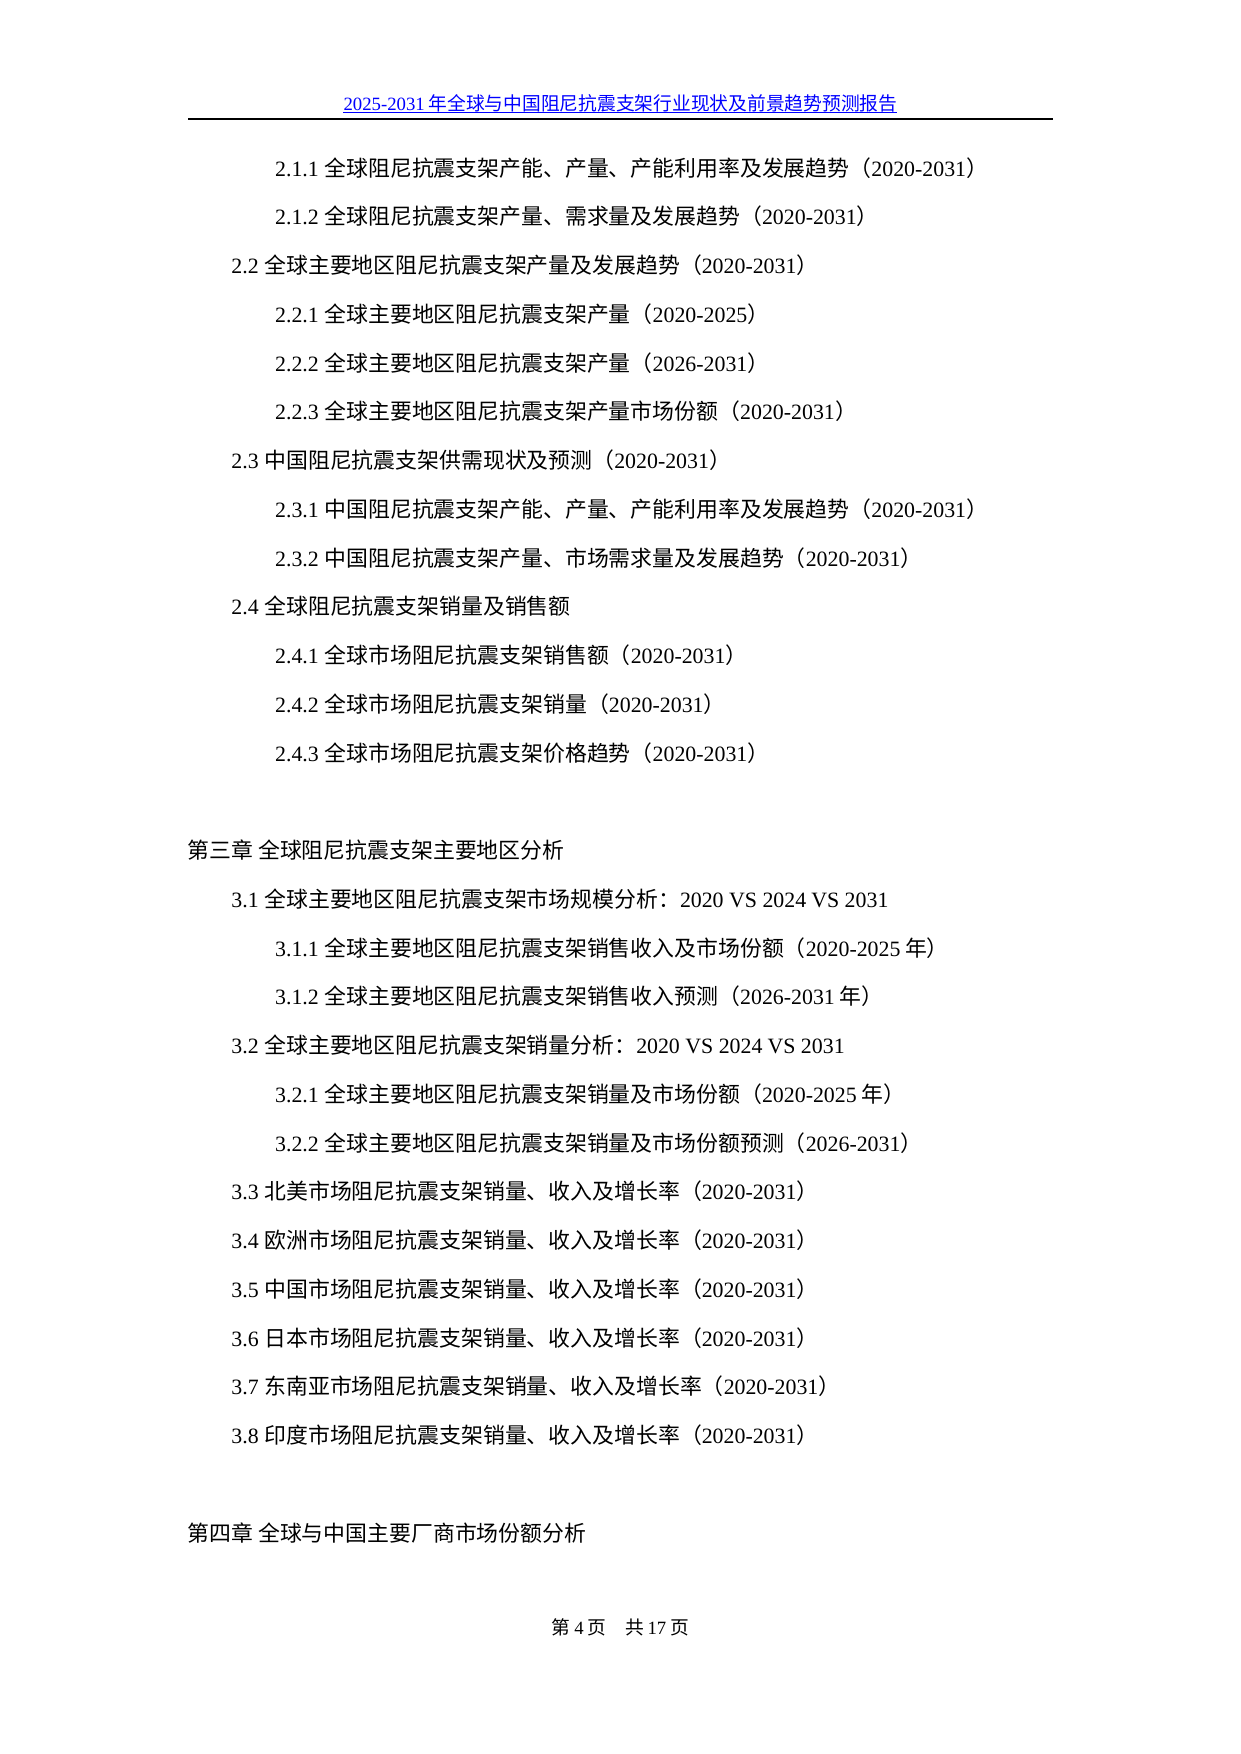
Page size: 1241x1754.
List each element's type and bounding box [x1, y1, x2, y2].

text [187, 150, 1053, 1548]
